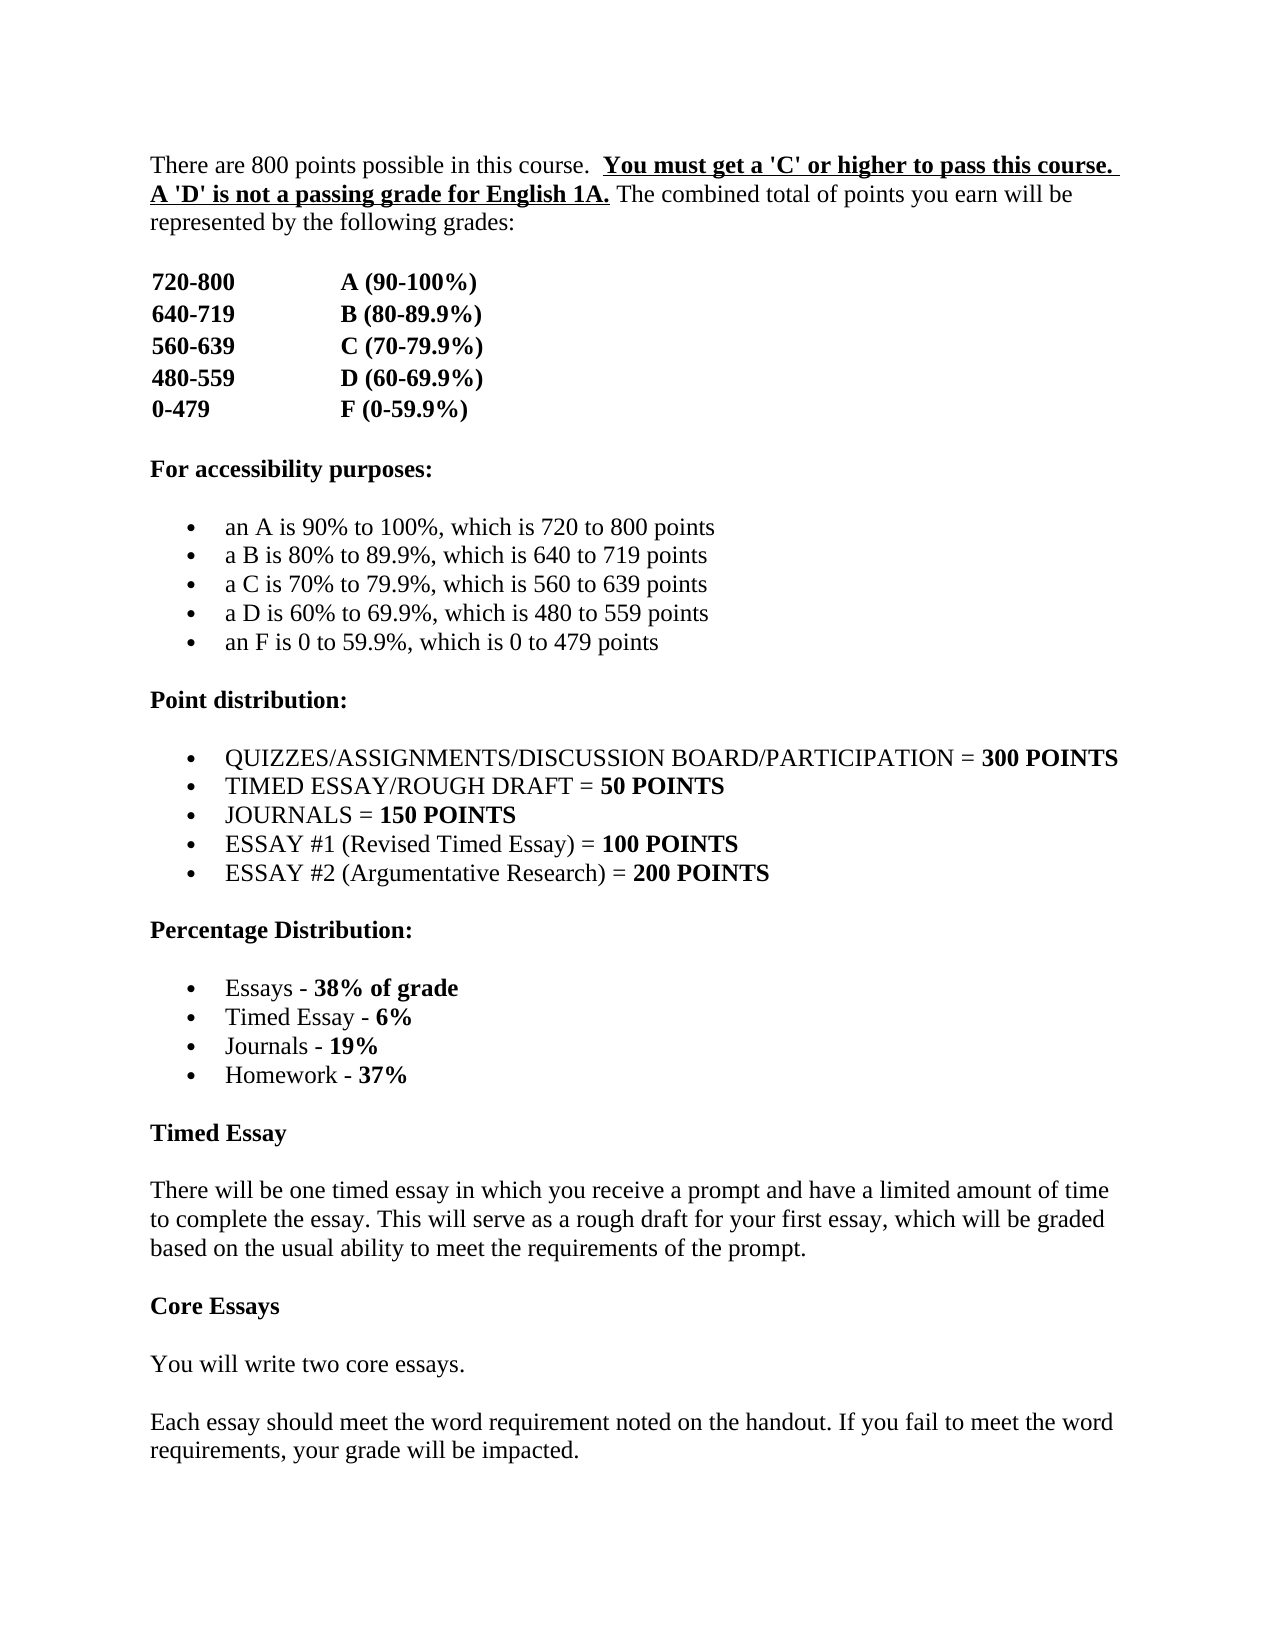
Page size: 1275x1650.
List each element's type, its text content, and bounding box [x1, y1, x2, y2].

list JOURNALS = 150 POINTS [187, 800, 1125, 829]
table_cell 0-479 [150, 393, 339, 425]
table_cell D (60-69.9%) [339, 361, 569, 393]
list ESSAY #2 (Argumentative Research) = 200 POINTS [187, 858, 1125, 886]
text Point distribution: [150, 685, 1125, 713]
list Journals - 19% [187, 1031, 1125, 1060]
list ESSAY #1 (Revised Timed Essay) = 100 POINTS [187, 829, 1125, 858]
list an F is 0 to 59.9%, which is 0 to 479 points [187, 627, 1125, 656]
table_cell C (70-79.9%) [339, 329, 569, 361]
text Each essay should meet the word requirement noted on the handout. If you fail to meet the word requirements, your grade will be impacted. [150, 1407, 1125, 1464]
text Timed Essay [150, 1118, 1125, 1146]
table_header 720-800 [150, 265, 339, 297]
text There will be one timed essay in which you receive a prompt and have a limited amount of time to complete the essay. This will serve as a rough draft for your first essay, which will be graded based on the usual ability to meet the requirements of the prompt. [150, 1176, 1125, 1262]
list Timed Essay - 6% [187, 1002, 1125, 1031]
list Homework - 37% [187, 1060, 1125, 1088]
list TIMED ESSAY/ROUGH DRAFT = 50 POINTS [187, 771, 1125, 800]
text Percentage Distribution: [150, 916, 1125, 944]
table_cell B (80-89.9%) [339, 297, 569, 329]
list QUIZZES/ASSIGNMENTS/DISCUSSION BOARD/PARTICIPATION = 300 POINTS [187, 743, 1125, 771]
text You will write two core essays. [150, 1349, 1125, 1378]
table_cell F (0-59.9%) [339, 393, 569, 425]
table_header A (90-100%) [339, 265, 569, 297]
text For accessibility purposes: [150, 454, 1125, 483]
list a D is 60% to 69.9%, which is 480 to 559 points [187, 598, 1125, 627]
text Core Essays [150, 1291, 1125, 1320]
list a C is 70% to 79.9%, which is 560 to 639 points [187, 569, 1125, 598]
table_cell 640-719 [150, 297, 339, 329]
list a B is 80% to 89.9%, which is 640 to 719 points [187, 541, 1125, 569]
text There are 800 points possible in this course. You must get a 'C' or higher to pass this course. A 'D' is not a passing grade for English 1A. The combined total of points you earn will be represented by the following grades: [150, 150, 1125, 236]
table_cell 560-639 [150, 329, 339, 361]
list an A is 90% to 100%, which is 720 to 800 points [187, 512, 1125, 541]
table_cell 480-559 [150, 361, 339, 393]
list Essays - 38% of grade [187, 973, 1125, 1002]
